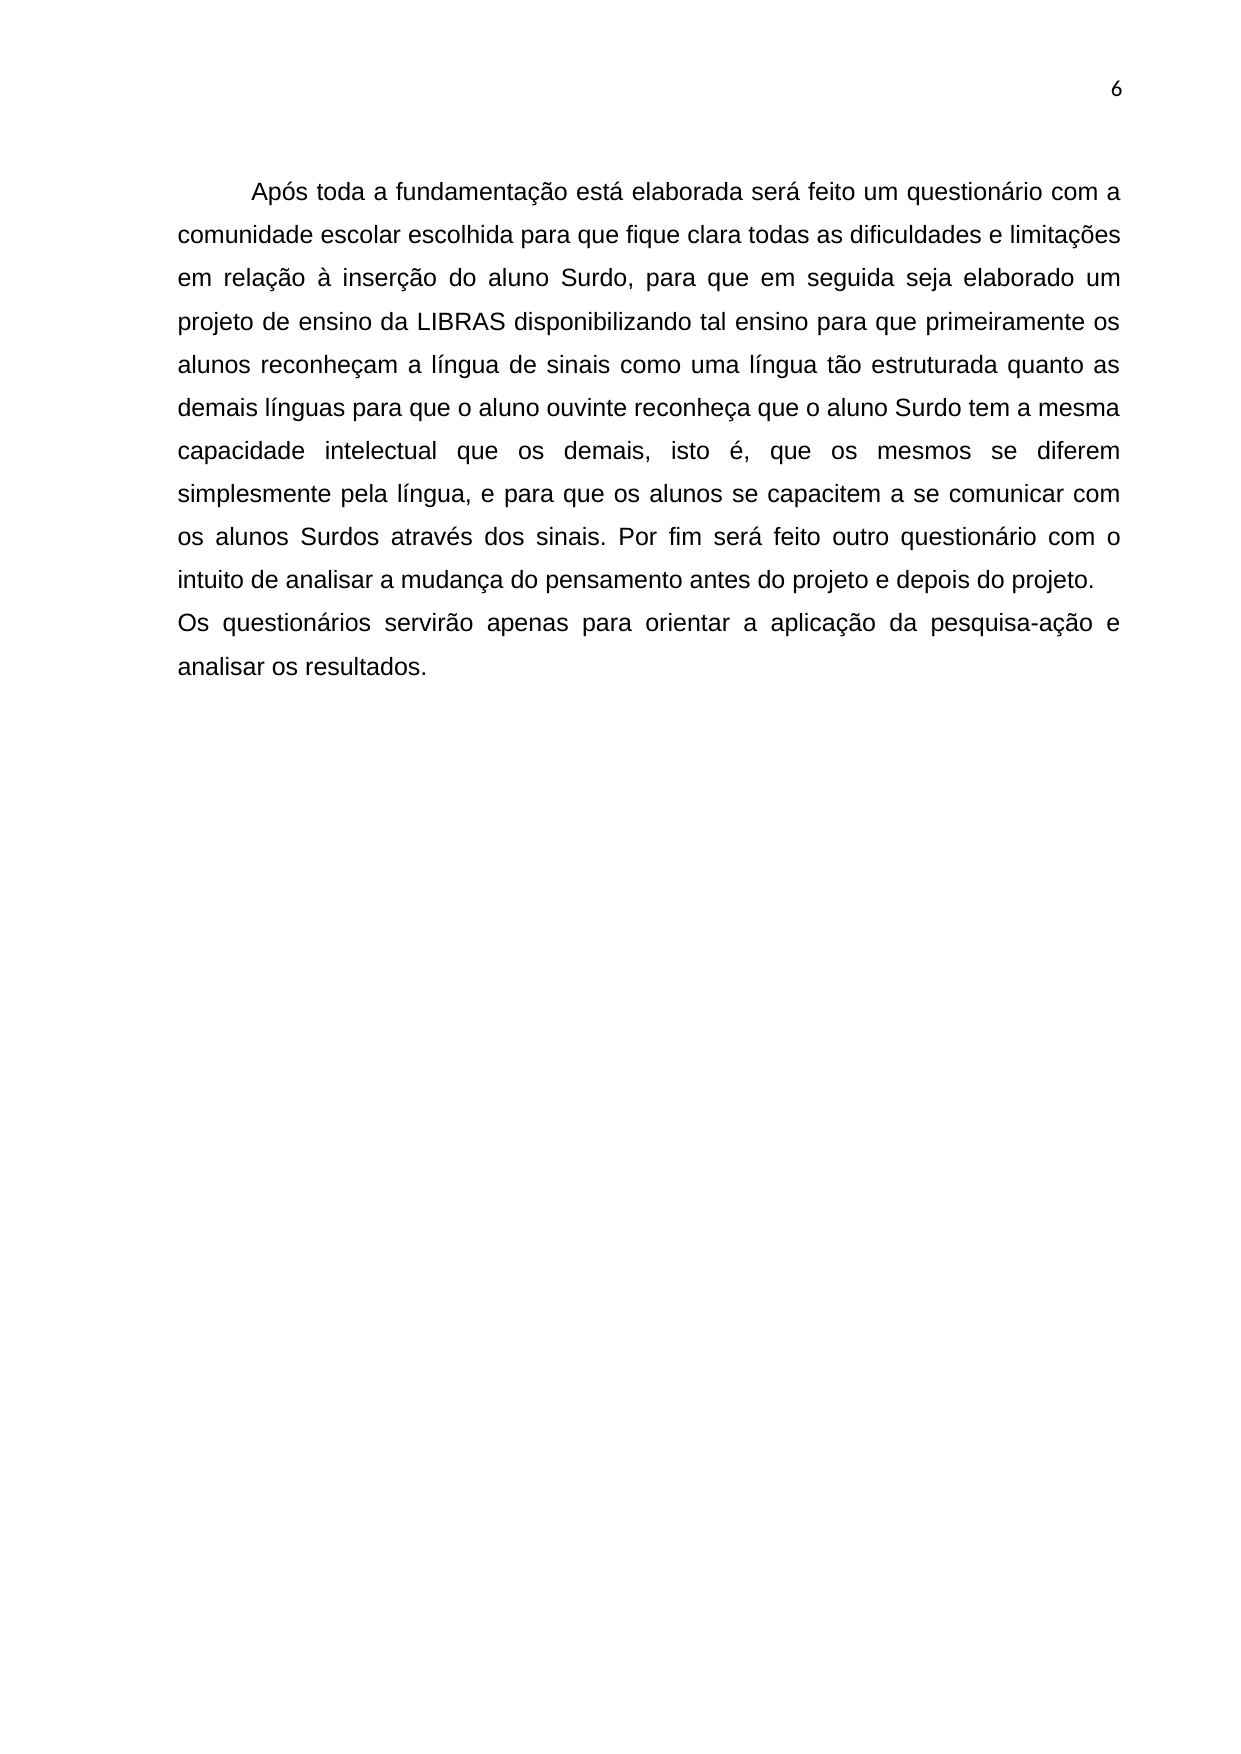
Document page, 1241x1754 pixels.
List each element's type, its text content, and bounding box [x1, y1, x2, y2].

text Os questionários servirão apenas para orientar a aplicação da pesquisa-ação e analisar os resultados. [177, 608, 1122, 680]
text Após toda a fundamentação está elaborada será feito um questionário com a comunidade escolar escolhida para que fique clara todas as dificuldades e limitações em relação à inserção do aluno Surdo, para que em seguida seja elaborado um projeto de ensino da LIBRAS disponibilizando tal ensino para que primeiramente os alunos reconheçam a língua de sinais como uma língua tão estruturada quanto as demais línguas para que o aluno ouvinte reconheça que o aluno Surdo tem a mesma capacidade intelectual que os demais, isto é, que os mesmos se diferem simplesmente pela língua, e para que os alunos se capacitem a se comunicar com os alunos Surdos através dos sinais. Por fim será feito outro questionário com o intuito de analisar a mudança do pensamento antes do projeto e depois do projeto. [177, 177, 1122, 594]
